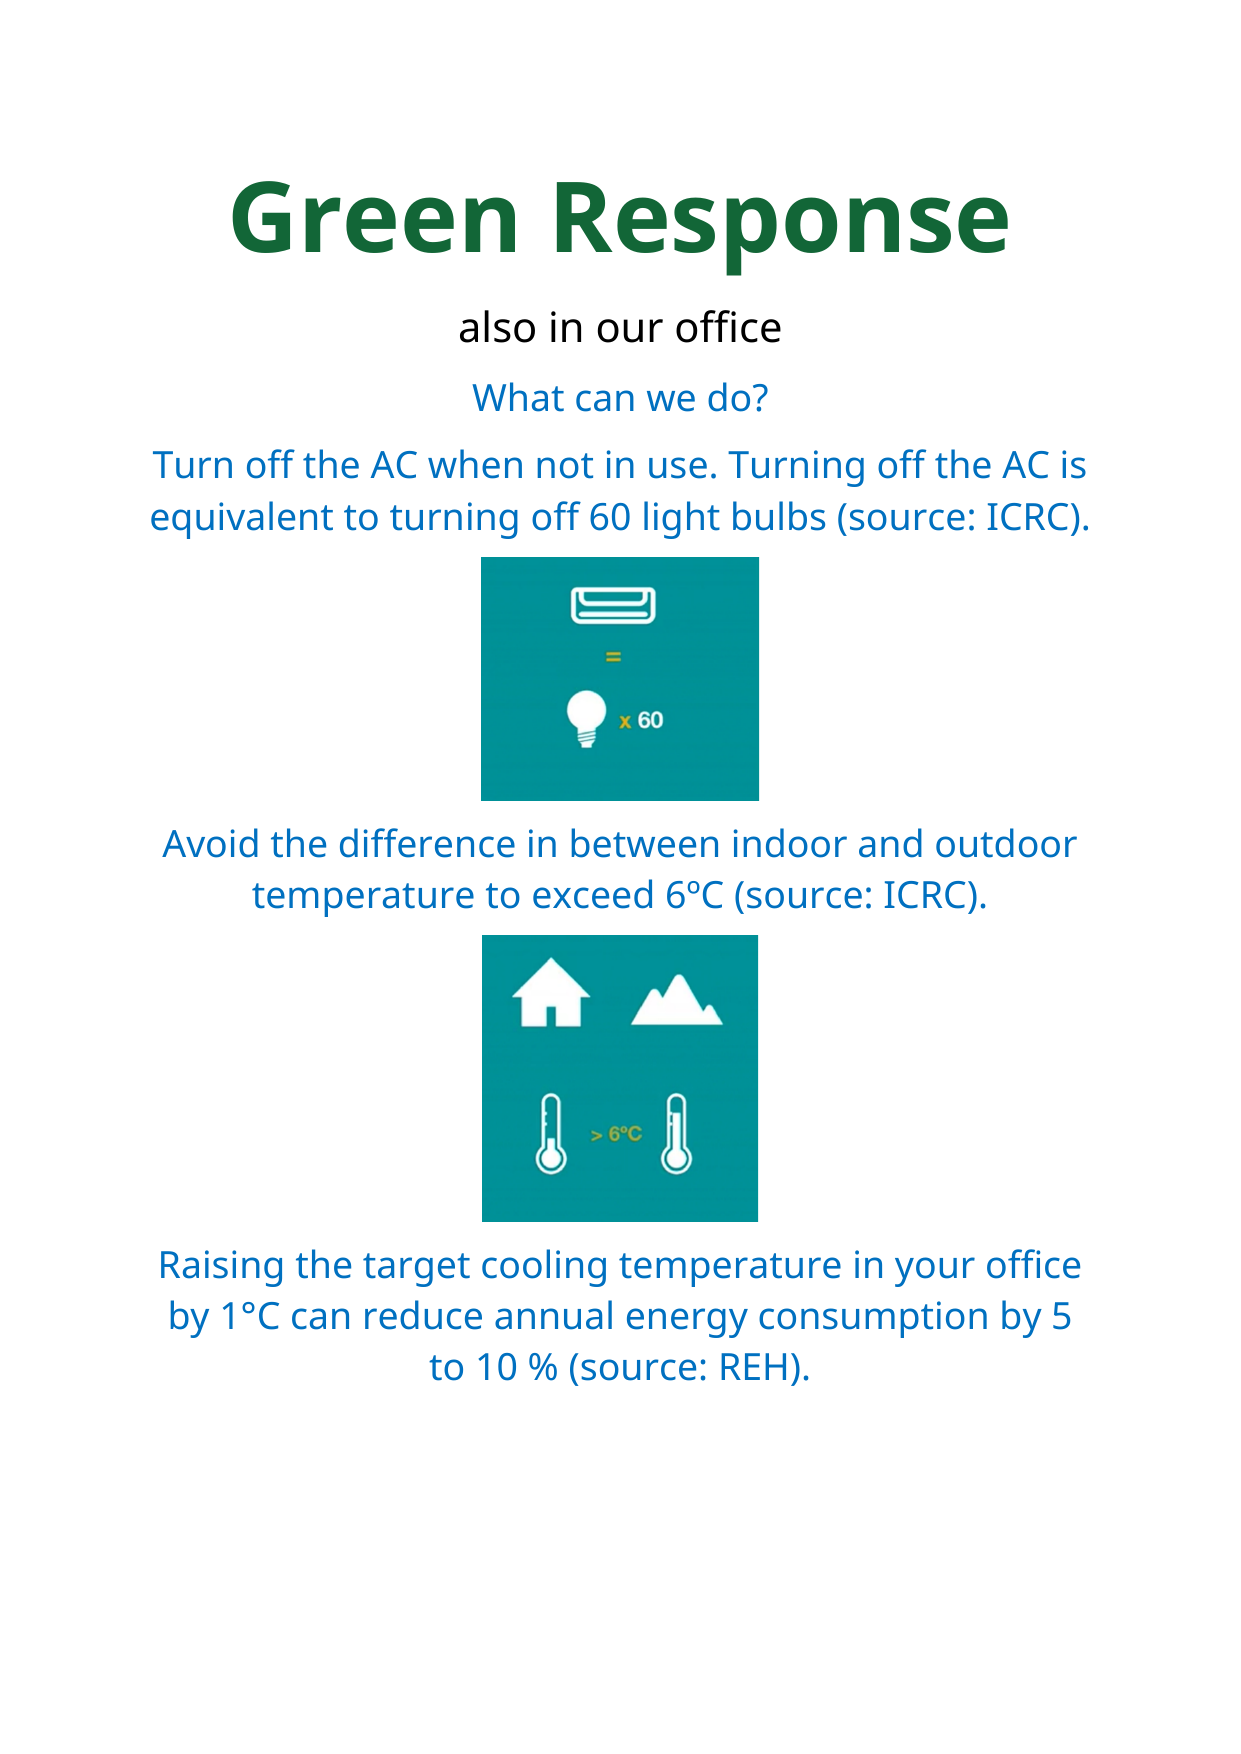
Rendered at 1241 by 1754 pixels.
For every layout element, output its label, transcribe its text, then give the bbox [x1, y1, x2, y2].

picture [481, 557, 760, 801]
text also in our office [148, 298, 1092, 354]
picture [482, 935, 759, 1222]
text What can we do? [148, 371, 1092, 422]
text Turn off the AC when not in use. Turning off the AC is equivalent to turning off 60 light bulbs (source: ICRC). [148, 439, 1092, 541]
text Raising the target cooling temperature in your office by 1°C can reduce annual energy consumption by 5 to 10 % (source: REH). [148, 1238, 1092, 1391]
text Avoid the difference in between indoor and outdoor temperature to exceed 6ºC (source: ICRC). [148, 817, 1092, 919]
text Green Response [148, 148, 1092, 281]
